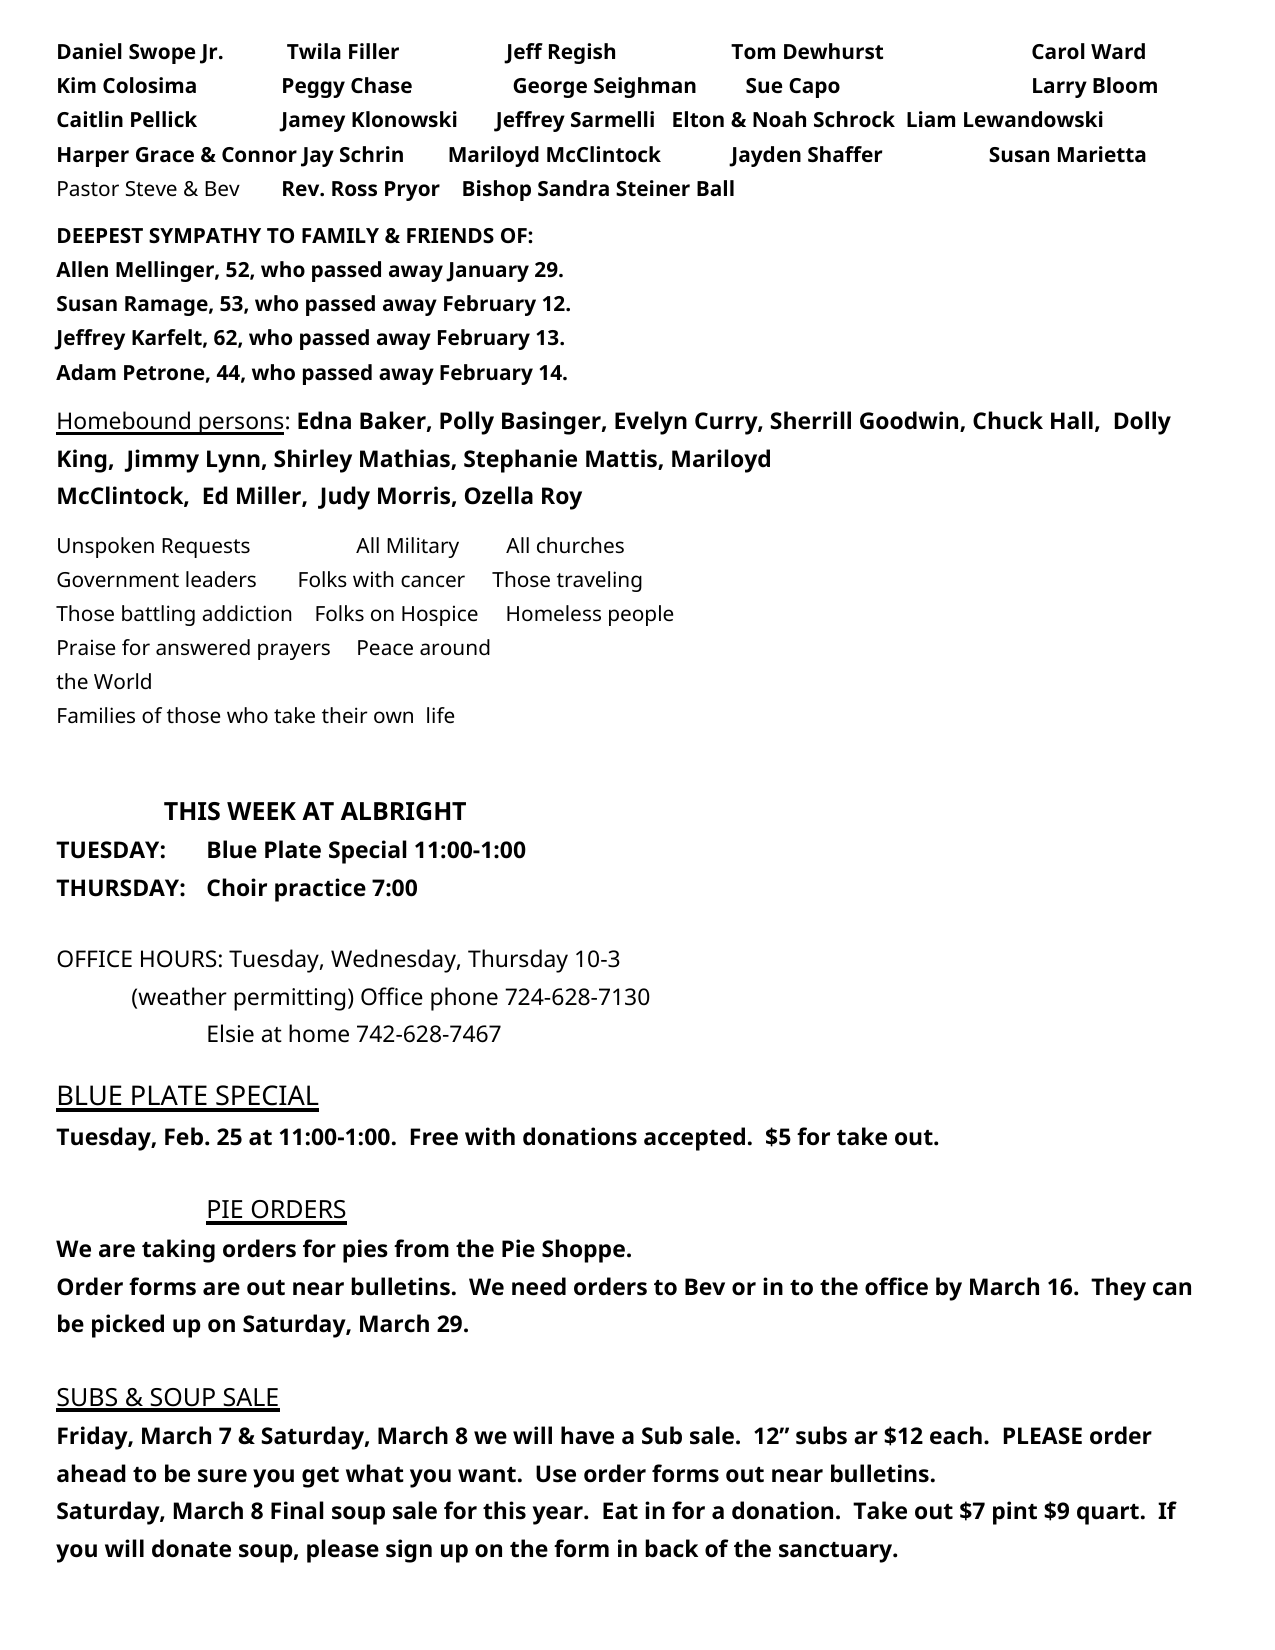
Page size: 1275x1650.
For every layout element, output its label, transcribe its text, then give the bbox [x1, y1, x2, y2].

text THURSDAY: Choir practice 7:00 [56, 872, 1219, 903]
text Order forms are out near bulletins. We need orders to Bev or in to the office by March 16. They can be picked up on Saturday, March 29. [56, 1270, 1219, 1339]
text Tuesday, Feb. 25 at 11:00-1:00. Free with donations accepted. $5 for take out. [56, 1121, 1219, 1152]
text (weather permitting) Office phone 724-628-7130 [56, 981, 1219, 1012]
text OFFICE HOURS: Tuesday, Wednesday, Thursday 10-3 [56, 943, 1219, 975]
text Susan Ramage, 53, who passed away February 12. [56, 289, 1219, 318]
text Elsie at home 742-628-7467 [56, 1018, 1219, 1050]
text Adam Petrone, 44, who passed away February 14. [56, 358, 1219, 386]
text Homebound persons: Edna Baker, Polly Basinger, Evelyn Curry, Sherrill Goodwin, Chuck Hall, Dolly King, Jimmy Lynn, Shirley Mathias, Stephanie Mattis, Mariloyd [56, 405, 1219, 474]
text DEEPEST SYMPATHY TO FAMILY & FRIENDS OF: [56, 221, 1219, 250]
text Harper Grace & Connor Jay Schrin Mariloyd McClintock Jayden Shaffer Susan Marietta [56, 140, 1219, 168]
text Caitlin Pellick Jamey Klonowski Jeffrey Sarmelli Elton & Noah Schrock Liam Lewandowski [56, 106, 1219, 134]
text PIE ORDERS [56, 1192, 1219, 1226]
text Allen Mellinger, 52, who passed away January 29. [56, 255, 1219, 284]
text Families of those who take their own life [56, 702, 1219, 730]
text Kim Colosima Peggy Chase George Seighman Sue Capo Larry Bloom [56, 72, 1219, 100]
text Saturday, March 8 Final soup sale for this year. Eat in for a donation. Take out $7 pint $9 quart. If you will donate soup, please sign up on the form in back of the sanctuary. [56, 1495, 1219, 1564]
text Daniel Swope Jr. Twila Filler Jeff Regish Tom Dewhurst Carol Ward [56, 37, 1219, 66]
text TUESDAY: Blue Plate Special 11:00-1:00 [56, 834, 1219, 866]
text Praise for answered prayers Peace around [56, 633, 1219, 662]
text the World [56, 667, 1219, 696]
text Friday, March 7 & Saturday, March 8 we will have a Sub sale. 12” subs ar $12 each. PLEASE order ahead to be sure you get what you want. Use order forms out near bulletins. [56, 1420, 1219, 1489]
text BLUE PLATE SPECIAL [56, 1076, 1219, 1113]
text McClintock, Ed Miller, Judy Morris, Ozella Roy [56, 480, 1219, 511]
text Those battling addiction Folks on Hospice Homeless people [56, 599, 1219, 628]
text Jeffrey Karfelt, 62, who passed away February 13. [56, 323, 1219, 352]
text SUBS & SOUP SALE [56, 1379, 1219, 1413]
text Pastor Steve & Bev Rev. Ross Pryor Bishop Sandra Steiner Ball [56, 174, 1219, 202]
text Government leaders Folks with cancer Those traveling [56, 565, 1219, 594]
text Unspoken Requests All Military All churches [56, 531, 1219, 560]
text We are taking orders for pies from the Pie Shoppe. [56, 1233, 1219, 1264]
text THIS WEEK AT ALBRIGHT [56, 793, 1219, 828]
